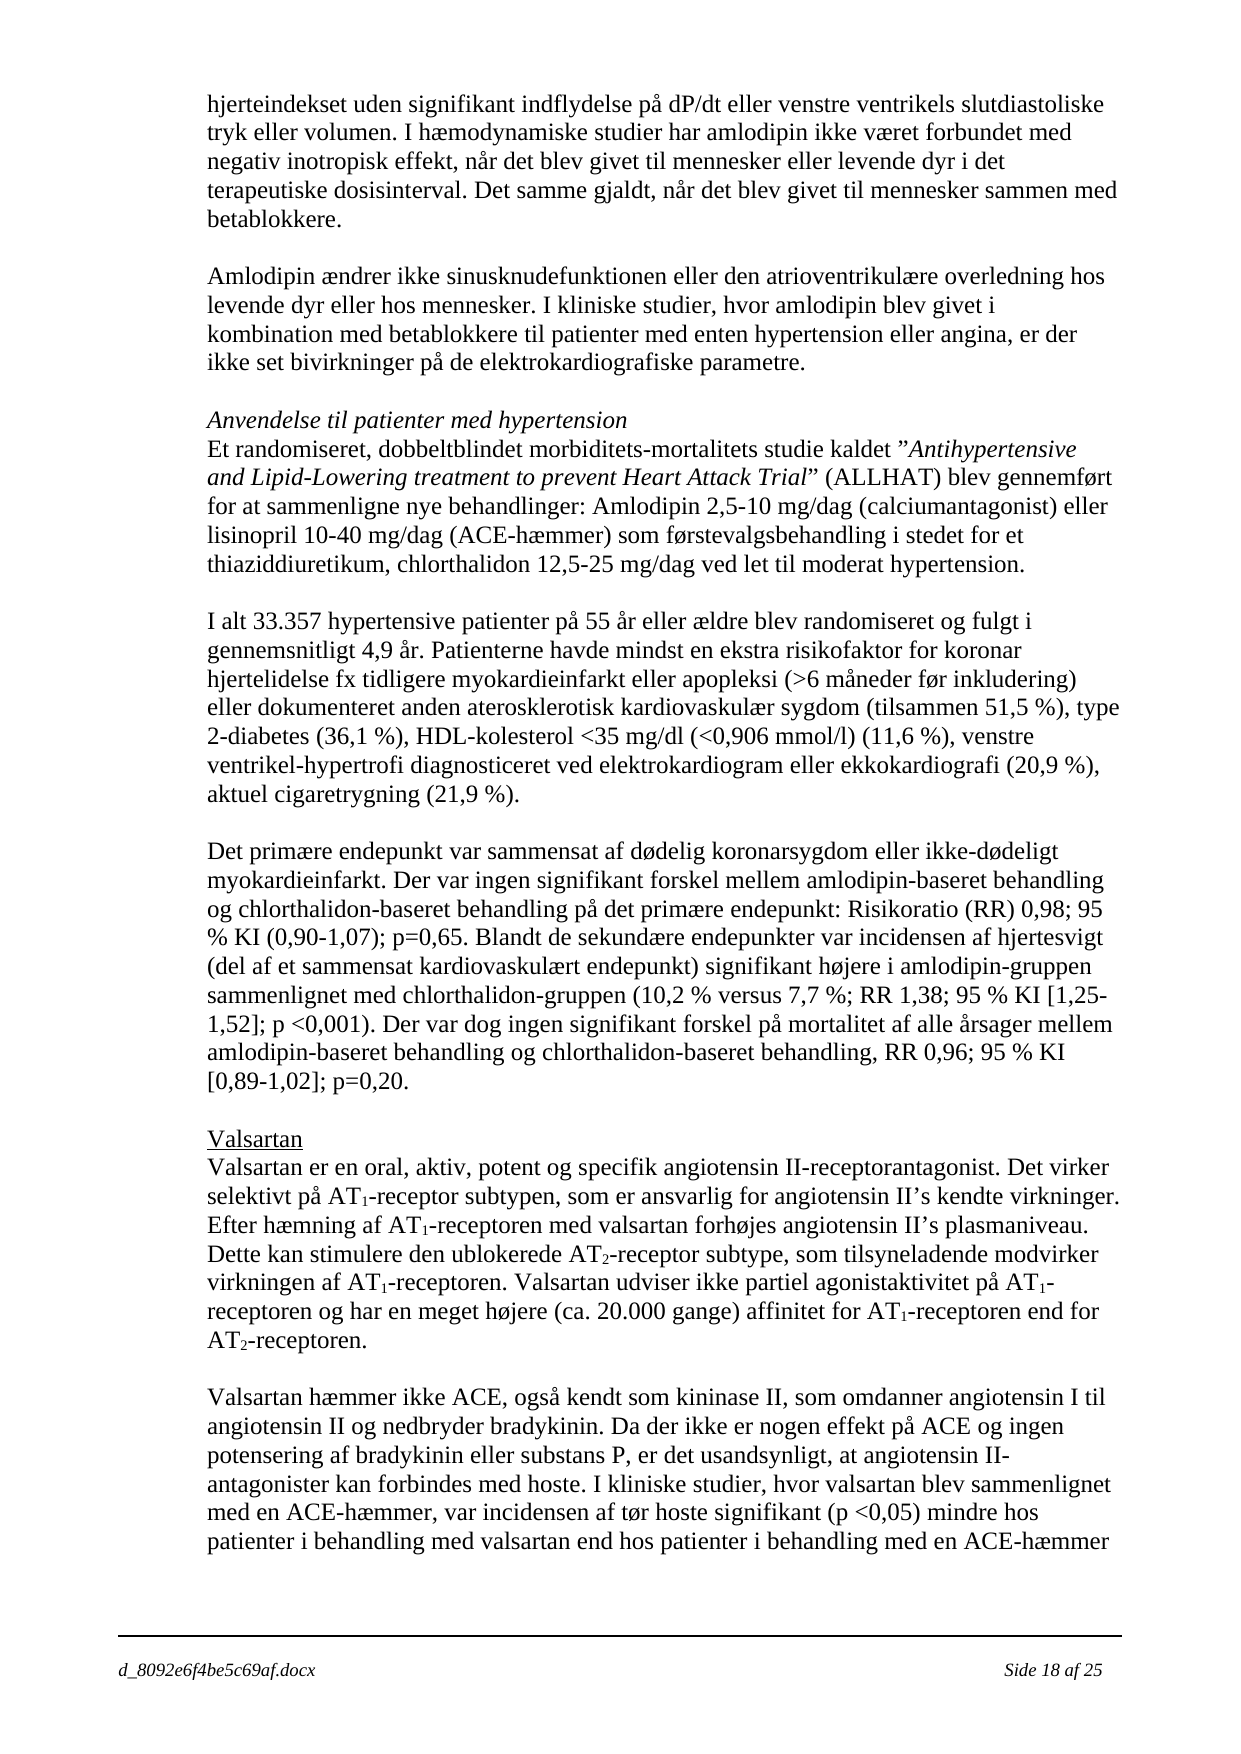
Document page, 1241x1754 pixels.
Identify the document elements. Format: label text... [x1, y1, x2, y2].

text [207, 1382, 1122, 1555]
text Et randomiseret, dobbeltblindet morbiditets-mortalitets studie kaldet ”Antihypertensive and Lipid-Lowering treatment to prevent Heart Attack Trial” (ALLHAT) blev gennemført for at sammenligne nye behandlinger: Amlodipin 2,5-10 mg/dag (calciumantagonist) eller lisinopril 10-40 mg/dag (ACE-hæmmer) som førstevalgsbehandling i stedet for et thiaziddiuretikum, chlorthalidon 12,5-25 mg/dag ved let til moderat hypertension. [207, 434, 1122, 577]
text Det primære endepunkt var sammensat af dødelig koronarsygdom eller ikke-dødeligt myokardieinfarkt. Der var ingen signifikant forskel mellem amlodipin-baseret behandling og chlorthalidon-baseret behandling på det primære endepunkt: Risikoratio (RR) 0,98; 95 % KI (0,90-1,07); p=0,65. Blandt de sekundære endepunkter var incidensen af hjertesvigt (del af et sammensat kardiovaskulært endepunkt) signifikant højere i amlodipin-gruppen sammenlignet med chlorthalidon-gruppen (10,2 % versus 7,7 %; RR 1,38; 95 % KI [1,25-1,52]; p <0,001). Der var dog ingen signifikant forskel på mortalitet af alle årsager mellem amlodipin-baseret behandling og chlorthalidon-baseret behandling, RR 0,96; 95 % KI [0,89-1,02]; p=0,20. [207, 836, 1122, 1095]
text Valsartan er en oral, aktiv, potent og specifik angiotensin II-receptorantagonist. Det virker selektivt på AT1-receptor subtypen, som er ansvarlig for angiotensin II’s kendte virkninger. Efter hæmning af AT1-receptoren med valsartan forhøjes angiotensin II’s plasmaniveau. Dette kan stimulere den ublokerede AT2-receptor subtype, som tilsyneladende modvirker virkningen af AT1-receptoren. Valsartan udviser ikke partiel agonistaktivitet på AT1-receptoren og har en meget højere (ca. 20.000 gange) affinitet for AT1-receptoren end for AT2-receptoren. [207, 1152, 1122, 1354]
text Amlodipin ændrer ikke sinusknudefunktionen eller den atrioventrikulære overledning hos levende dyr eller hos mennesker. I kliniske studier, hvor amlodipin blev givet i kombination med betablokkere til patienter med enten hypertension eller angina, er der ikke set bivirkninger på de elektrokardiografiske parametre. [207, 261, 1122, 376]
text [207, 89, 1122, 232]
text I alt 33.357 hypertensive patienter på 55 år eller ældre blev randomiseret og fulgt i gennemsnitligt 4,9 år. Patienterne havde mindst en ekstra risikofaktor for koronar hjertelidelse fx tidligere myokardieinfarkt eller apopleksi (>6 måneder før inkludering) eller dokumenteret anden aterosklerotisk kardiovaskulær sygdom (tilsammen 51,5 %), type 2-diabetes (36,1 %), HDL-kolesterol <35 mg/dl (<0,906 mmol/l) (11,6 %), venstre ventrikel-hypertrofi diagnosticeret ved elektrokardiogram eller ekkokardiografi (20,9 %), aktuel cigaretrygning (21,9 %). [207, 606, 1122, 807]
text Valsartan [207, 1124, 1122, 1152]
text Anvendelse til patienter med hypertension [207, 405, 1122, 434]
